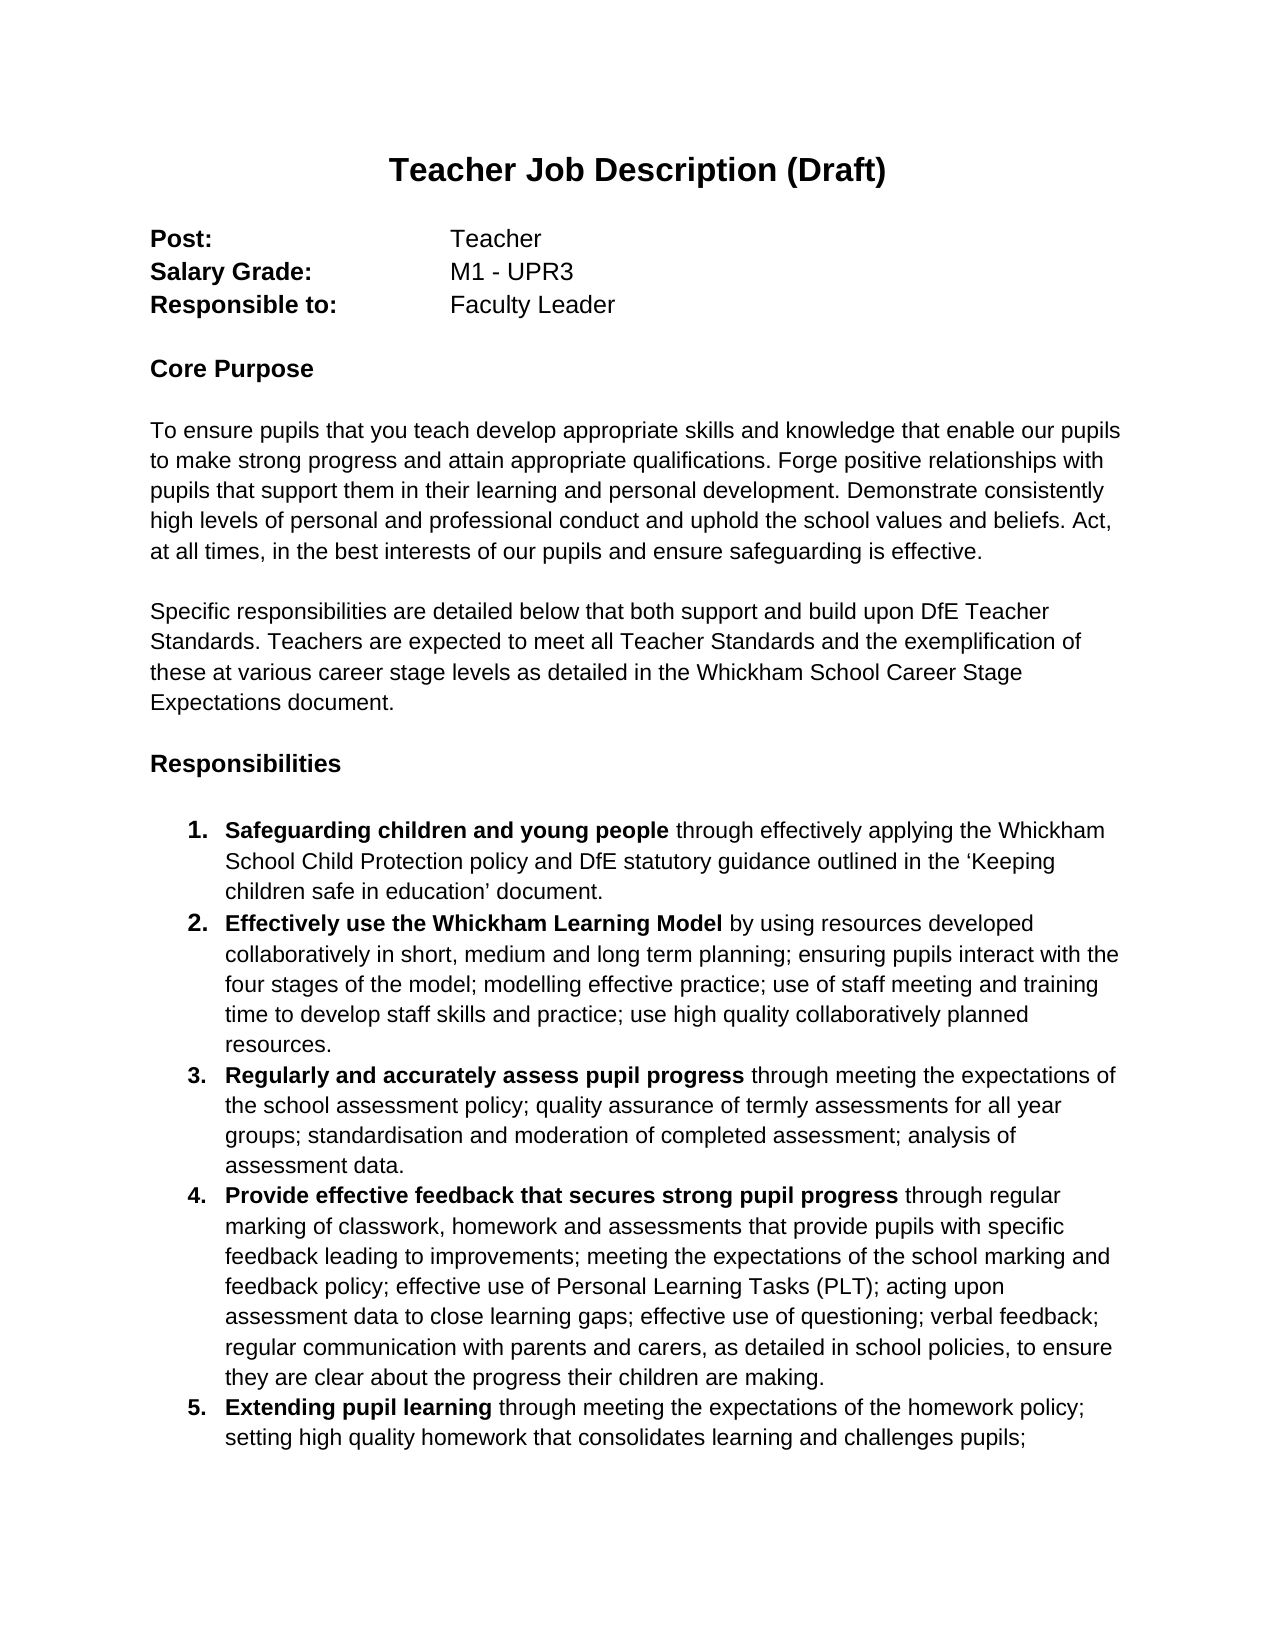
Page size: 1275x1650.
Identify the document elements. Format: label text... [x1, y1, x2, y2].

list Safeguarding children and young people through effectively applying the Whickham School Child Protection policy and DfE statutory guidance outlined in the ‘Keeping children safe in education’ document. [187, 815, 1125, 904]
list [187, 1394, 1125, 1451]
text Responsible to: Faculty Leader [150, 290, 1125, 319]
text Specific responsibilities are detailed below that both support and build upon DfE Teacher Standards. Teachers are expected to meet all Teacher Standards and the exemplification of these at various career stage levels as detailed in the Whickham School Career Stage Expectations document. [150, 598, 1125, 715]
list Effectively use the Whickham Learning Model by using resources developed collaboratively in short, medium and long term planning; ensuring pupils interact with the four stages of the model; modelling effective practice; use of staff meeting and training time to develop staff skills and practice; use high quality collaboratively planned resources. [187, 908, 1125, 1058]
text Core Purpose [150, 354, 1125, 382]
list Provide effective feedback that secures strong pupil progress through regular marking of classwork, homework and assessments that provide pupils with specific feedback leading to improvements; meeting the expectations of the school marking and feedback policy; effective use of Personal Learning Tasks (PLT); acting upon assessment data to close learning gaps; effective use of questioning; verbal feedback; regular communication with parents and carers, as detailed in school policies, to ensure they are clear about the progress their children are making. [187, 1182, 1125, 1390]
text To ensure pupils that you teach develop appropriate skills and knowledge that enable our pupils to make strong progress and attain appropriate qualifications. Forge positive relationships with pupils that support them in their learning and personal development. Demonstrate consistently high levels of personal and professional conduct and uphold the school values and beliefs. Act, at all times, in the best interests of our pupils and ensure safeguarding is effective. [150, 417, 1125, 564]
list Regularly and accurately assess pupil progress through meeting the expectations of the school assessment policy; quality assurance of termly assessments for all year groups; standardisation and moderation of completed assessment; analysis of assessment data. [187, 1062, 1125, 1179]
text Teacher Job Description (Draft) [150, 150, 1125, 188]
text Post: Teacher [150, 224, 1125, 253]
text Salary Grade: M1 - UPR3 [150, 257, 1125, 286]
text Responsibilities [150, 749, 1125, 778]
